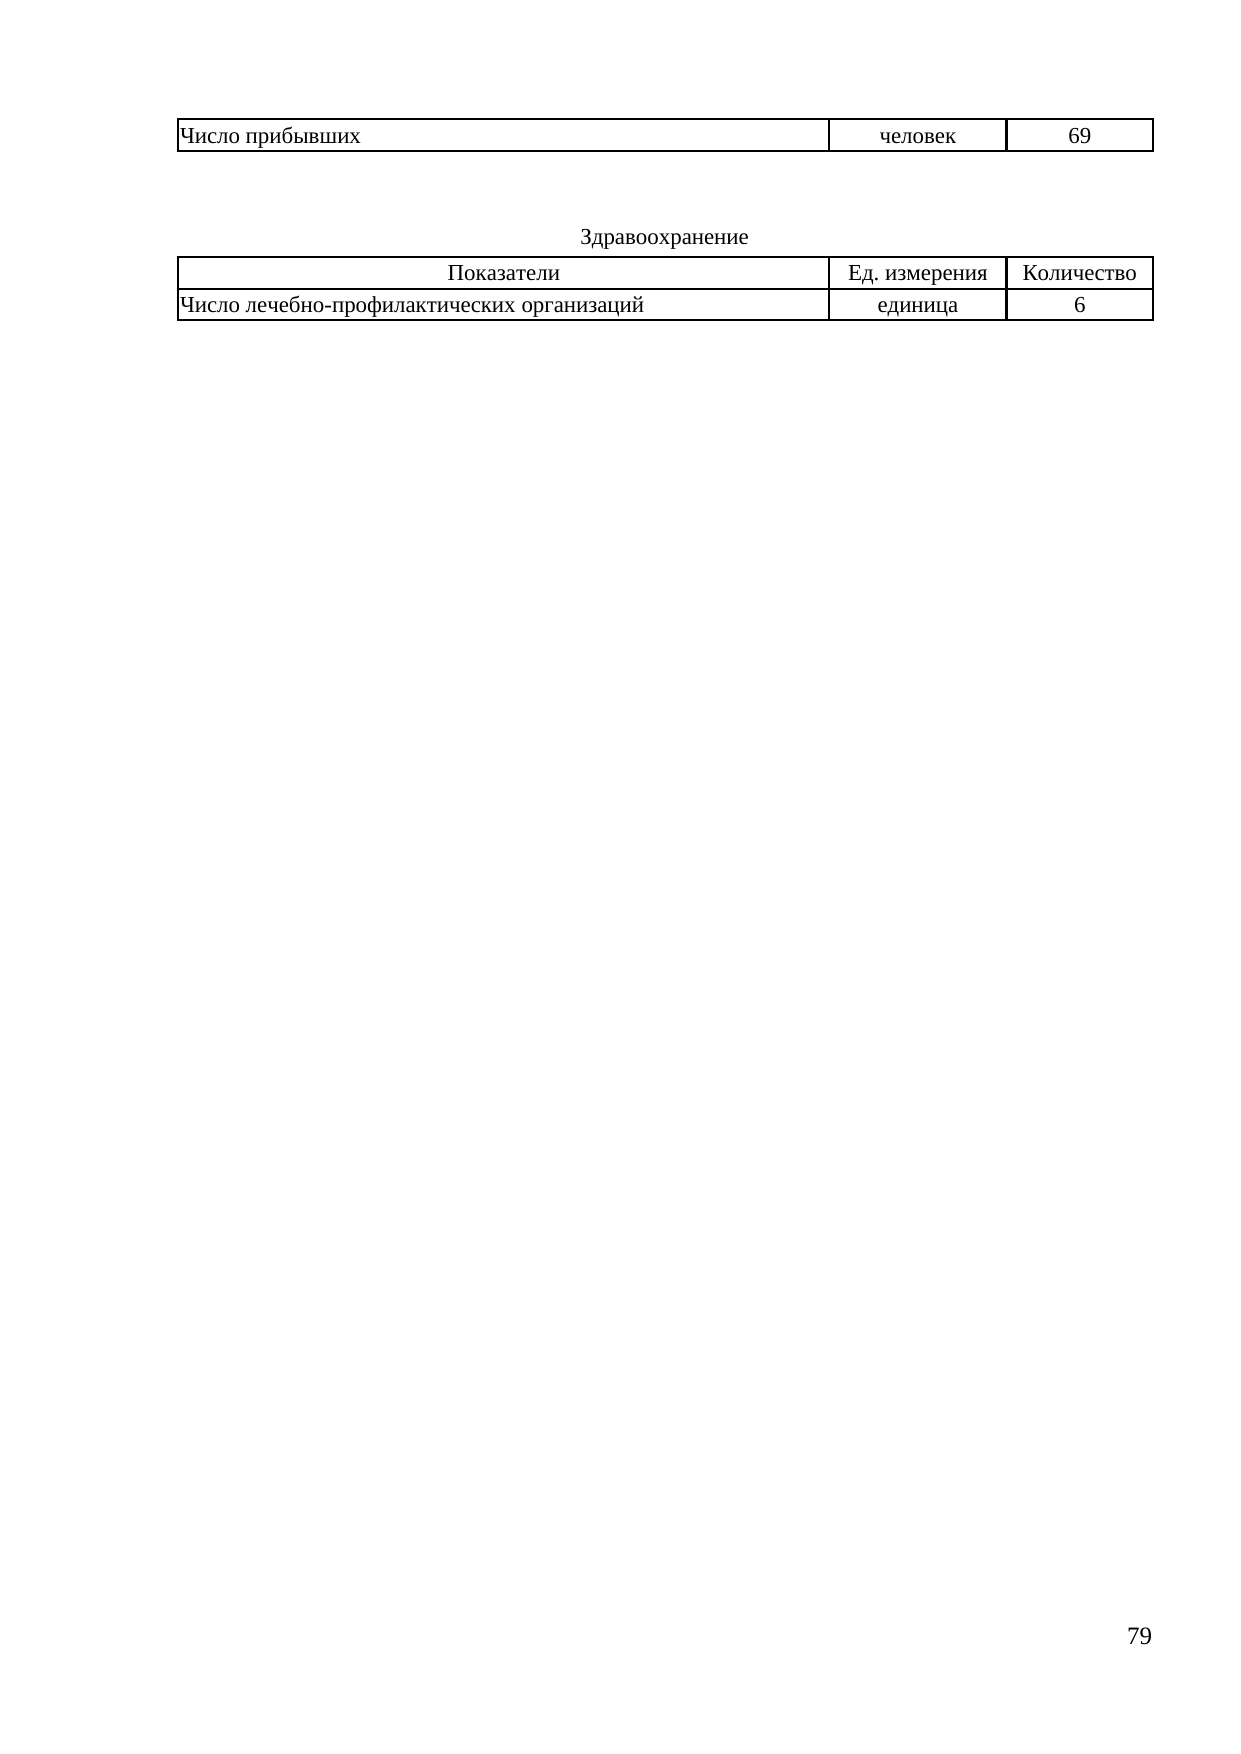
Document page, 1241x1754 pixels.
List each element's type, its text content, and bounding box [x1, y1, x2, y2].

text Здравоохранение [177, 223, 1152, 249]
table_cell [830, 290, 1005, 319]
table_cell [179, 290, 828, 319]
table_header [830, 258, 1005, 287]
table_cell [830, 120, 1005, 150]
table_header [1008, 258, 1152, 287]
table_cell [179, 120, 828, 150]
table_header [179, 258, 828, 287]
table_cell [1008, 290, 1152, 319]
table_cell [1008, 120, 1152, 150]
